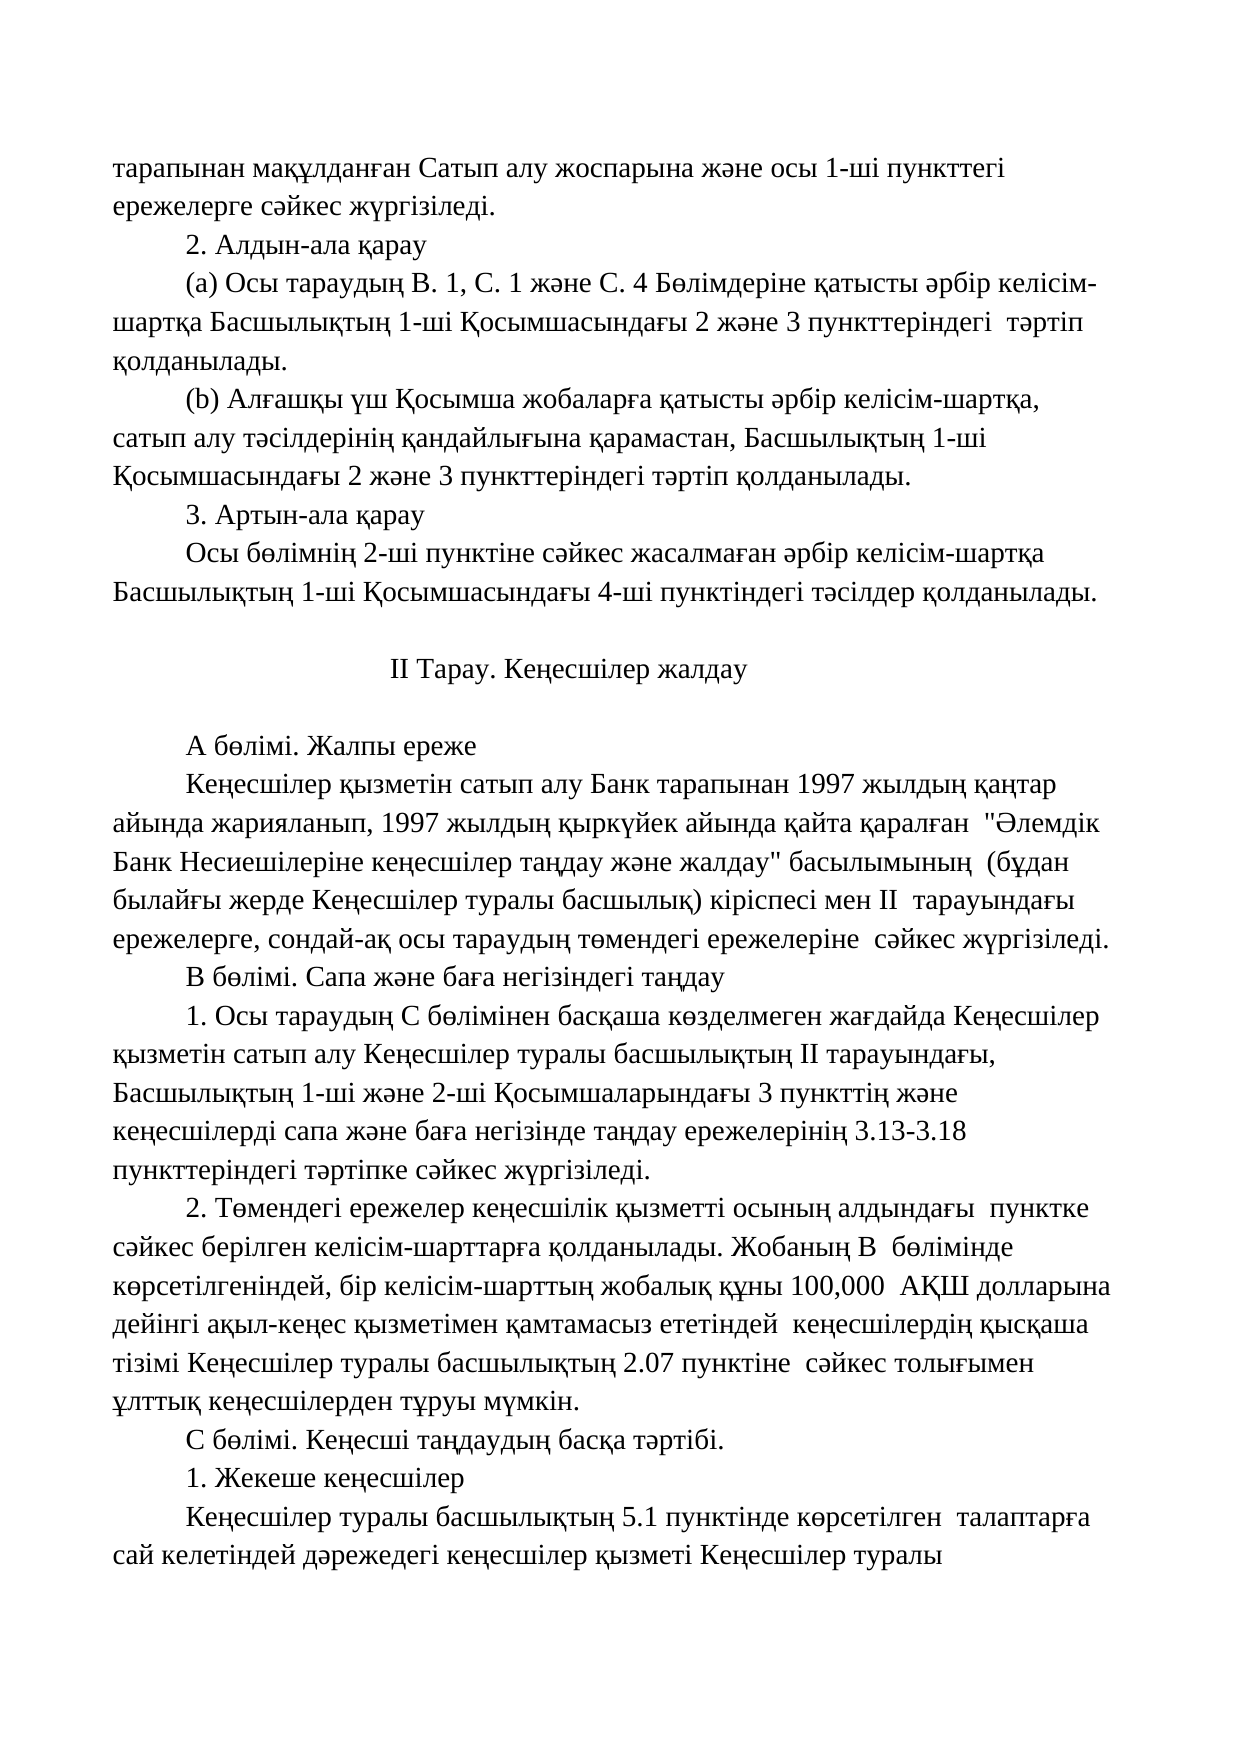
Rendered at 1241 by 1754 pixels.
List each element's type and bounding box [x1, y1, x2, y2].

text [112, 150, 1128, 1571]
